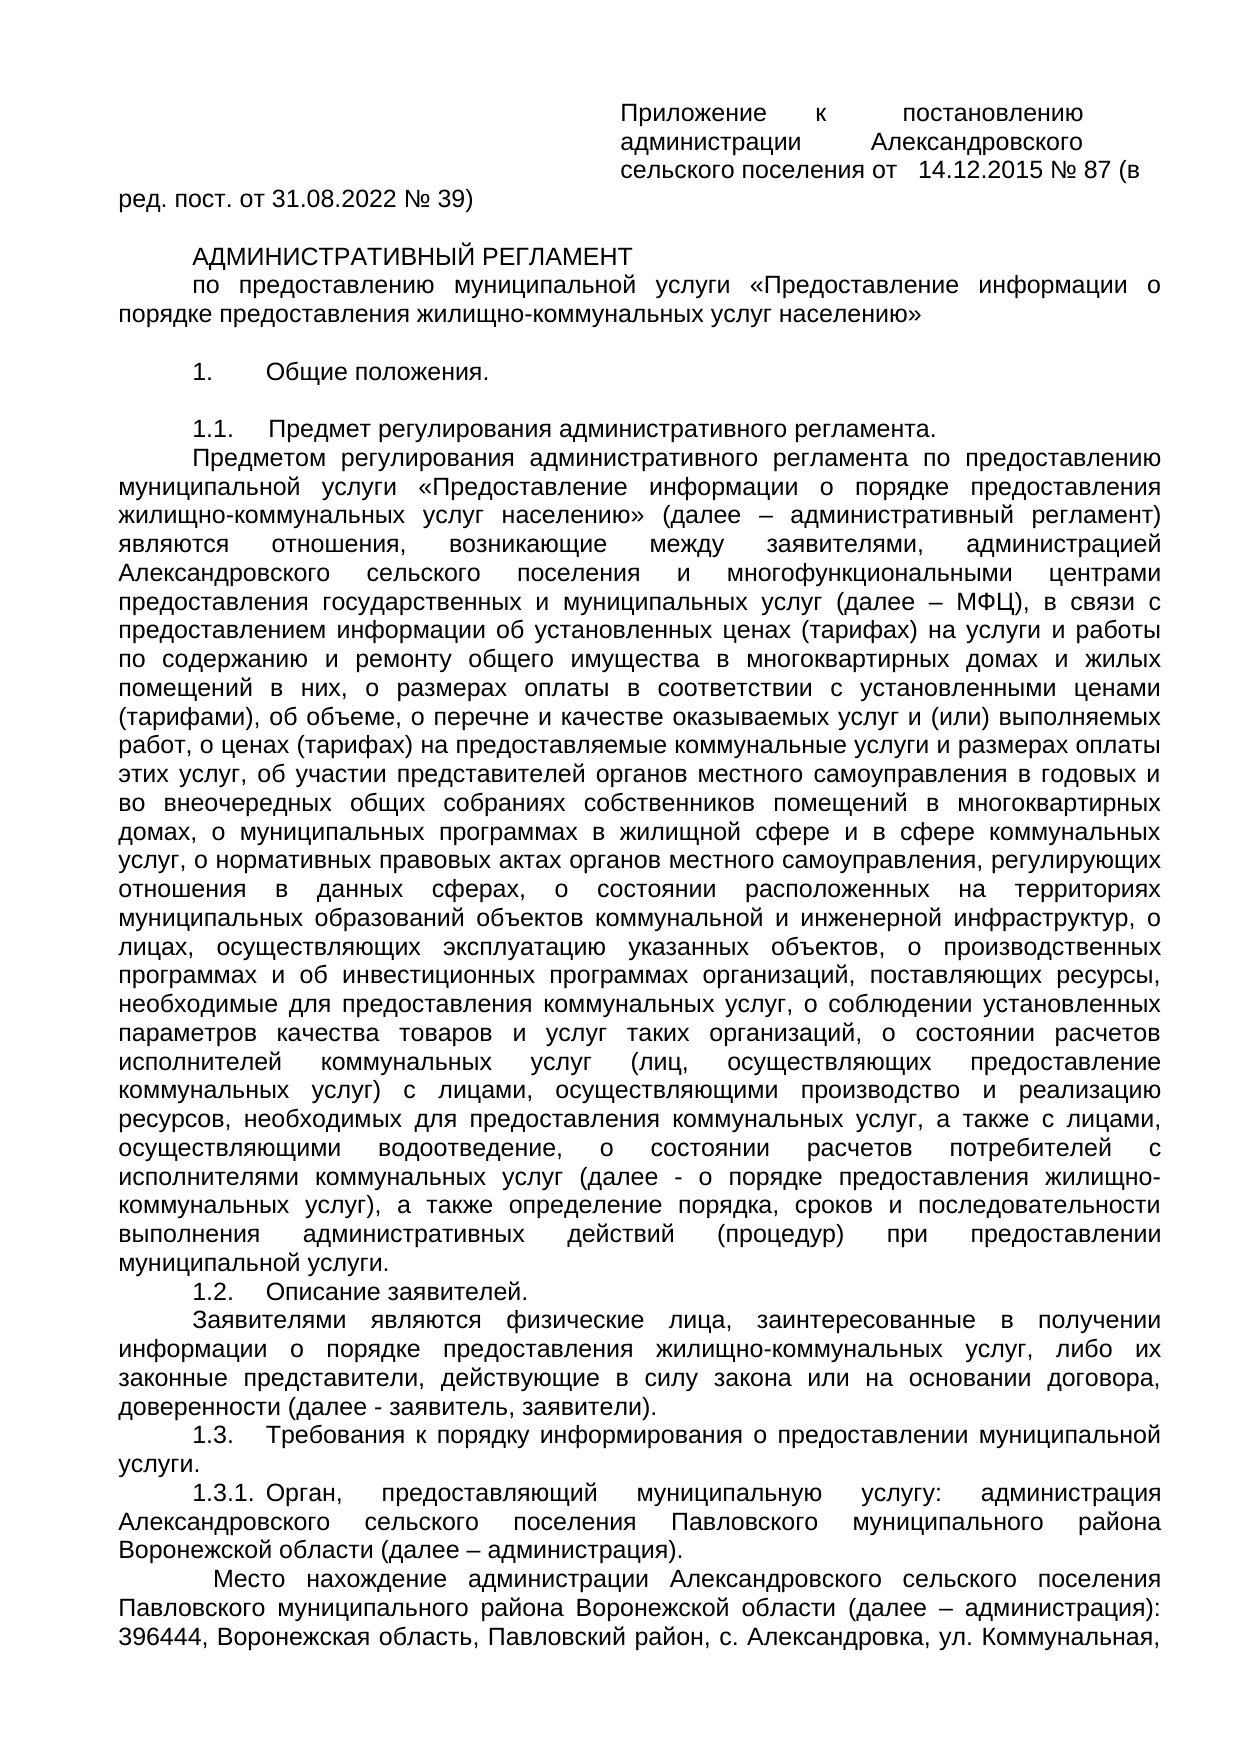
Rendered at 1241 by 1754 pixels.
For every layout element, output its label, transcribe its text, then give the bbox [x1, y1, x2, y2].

list Орган, предоставляющий муниципальную услугу: администрация Александровского сельского поселения Павловского муниципального района Воронежской области (далее – администрация). [118, 1478, 1162, 1564]
text Предметом регулирования административного регламента по предоставлению муниципальной услуги «Предоставление информации о порядке предоставления жилищно-коммунальных услуг населению» (далее – административный регламент) являются отношения, возникающие между заявителями, администрацией Александровского сельского поселения и многофункциональными центрами предоставления государственных и муниципальных услуг (далее – МФЦ), в связи с предоставлением информации об установленных ценах (тарифах) на услуги и работы по содержанию и ремонту общего имущества в многоквартирных домах и жилых помещений в них, о размерах оплаты в соответствии с установленными ценами (тарифами), об объеме, о перечне и качестве оказываемых услуг и (или) выполняемых работ, о ценах (тарифах) на предоставляемые коммунальные услуги и размерах оплаты этих услуг, об участии представителей органов местного самоуправления в годовых и во внеочередных общих собраниях собственников помещений в многоквартирных домах, о муниципальных программах в жилищной сфере и в сфере коммунальных услуг, о нормативных правовых актах органов местного самоуправления, регулирующих отношения в данных сферах, о состоянии расположенных на территориях муниципальных образований объектов коммунальной и инженерной инфраструктур, о лицах, осуществляющих эксплуатацию указанных объектов, о производственных программах и об инвестиционных программах организаций, поставляющих ресурсы, необходимые для предоставления коммунальных услуг, о соблюдении установленных параметров качества товаров и услуг таких организаций, о состоянии расчетов исполнителей коммунальных услуг (лиц, осуществляющих предоставление коммунальных услуг) с лицами, осуществляющими производство и реализацию ресурсов, необходимых для предоставления коммунальных услуг, а также с лицами, осуществляющими водоотведение, о состоянии расчетов потребителей с исполнителями коммунальных услуг (далее - о порядке предоставления жилищно-коммунальных услуг), а также определение порядка, сроков и последовательности выполнения административных действий (процедур) при предоставлении муниципальной услуги. [118, 443, 1162, 1277]
text по предоставлению муниципальной услуги «Предоставление информации о порядке предоставления жилищно-коммунальных услуг населению» [118, 270, 1162, 328]
list Требования к порядку информирования о предоставлении муниципальной услуги. [118, 1420, 1162, 1478]
text Приложение к постановлению [118, 98, 1162, 127]
text сельского поселения от 14.12.2015 № 87 (в ред. пост. от 31.08.2022 № 39) [118, 155, 1162, 213]
list Предмет регулирования административного регламента. [118, 414, 1162, 443]
list Описание заявителей. [118, 1277, 1162, 1305]
text администрации Александровского [118, 127, 1162, 155]
list Общие положения. [118, 357, 1162, 385]
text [118, 1564, 1162, 1650]
text Заявителями являются физические лица, заинтересованные в получении информации о порядке предоставления жилищно-коммунальных услуг, либо их законные представители, действующие в силу закона или на основании договора, доверенности (далее - заявитель, заявители). [118, 1305, 1162, 1420]
text АДМИНИСТРАТИВНЫЙ РЕГЛАМЕНТ [118, 242, 1162, 270]
